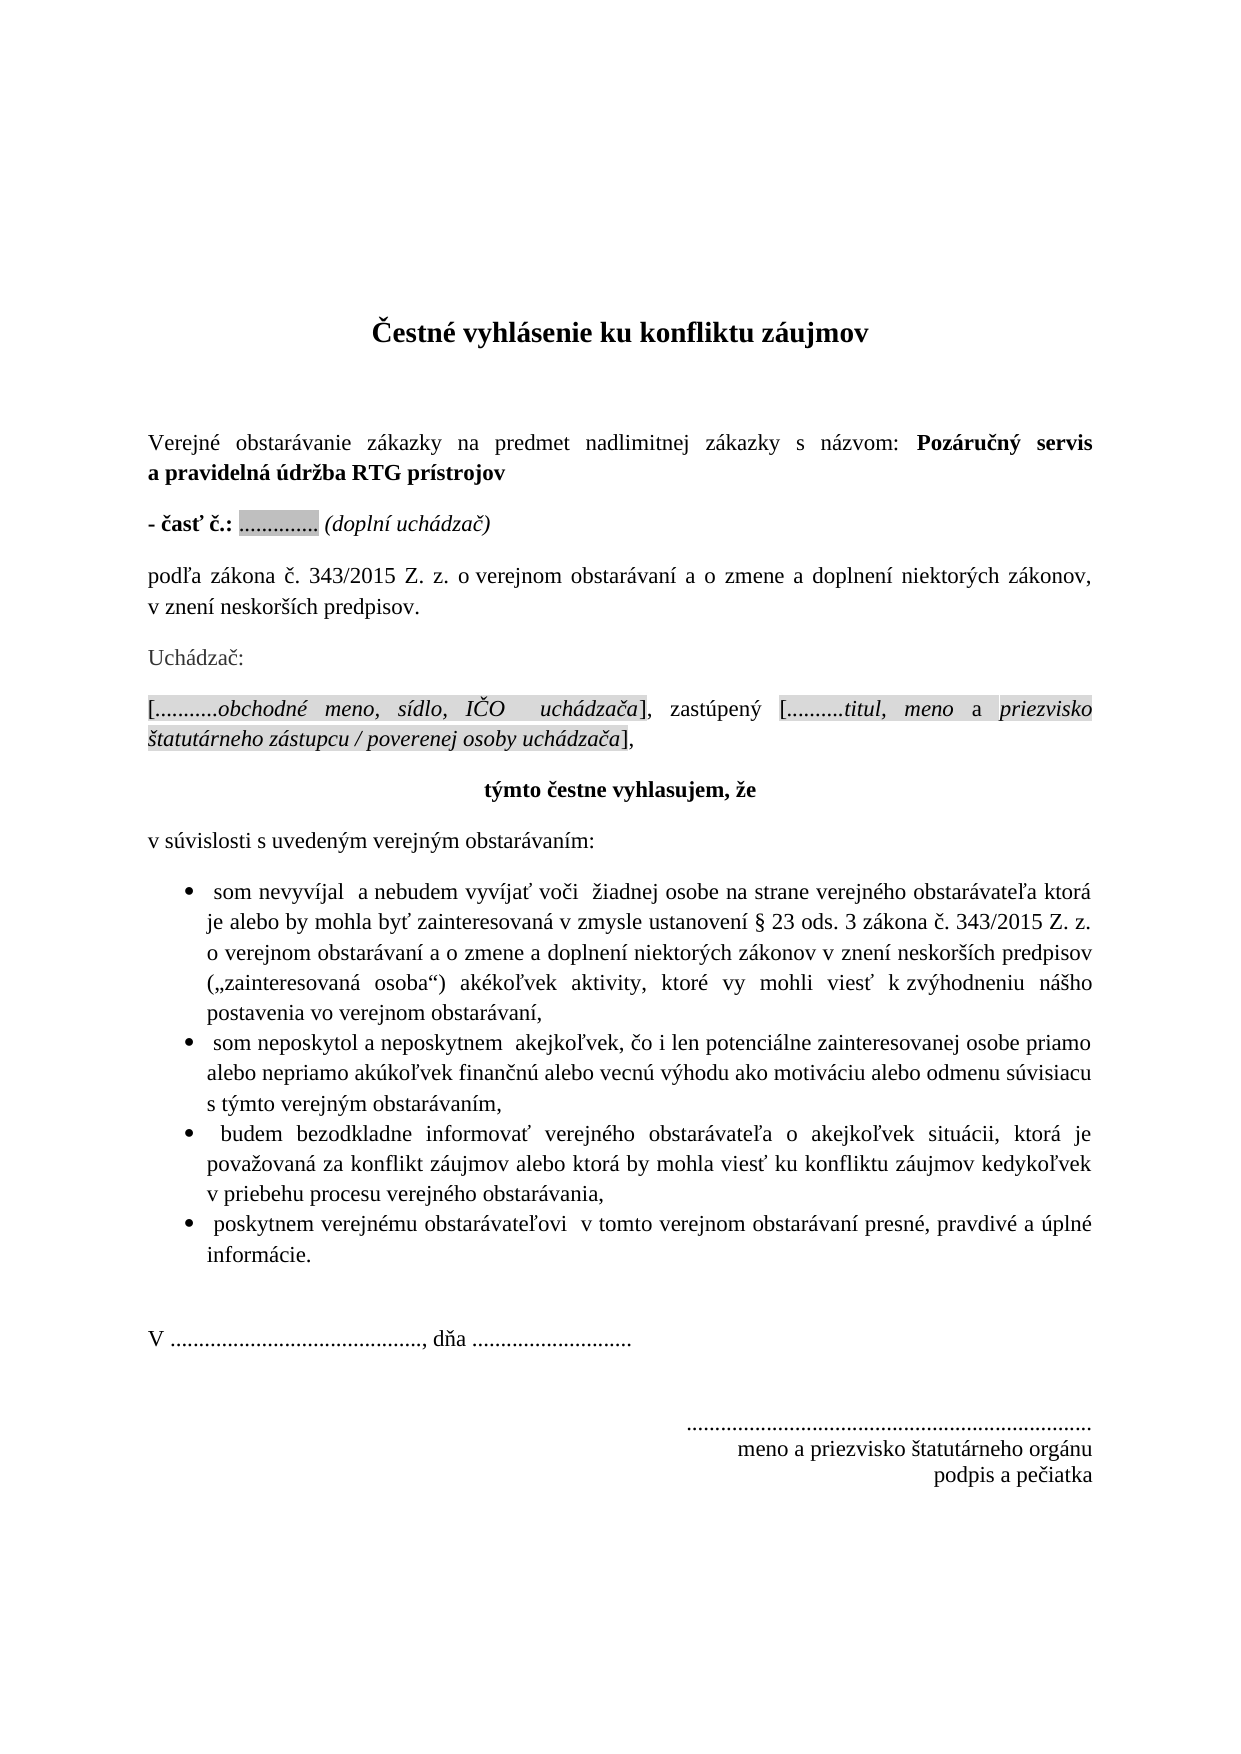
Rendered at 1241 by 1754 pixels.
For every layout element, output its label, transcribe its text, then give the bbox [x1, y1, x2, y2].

text Uchádzač: [148, 644, 1093, 670]
text meno a priezvisko štatutárneho orgánu [185, 1435, 1093, 1461]
text [...........obchodné meno, sídlo, IČO uchádzača], zastúpený [..........titul, meno a priezvisko štatutárneho zástupcu / poverenej osoby uchádzača], [148, 695, 1093, 751]
text ....................................................................... [148, 1380, 1093, 1435]
text podľa zákona č. 343/2015 Z. z. o verejnom obstarávaní a o zmene a doplnení niektorých zákonov, v znení neskorších predpisov. [148, 563, 1093, 619]
text - časť č.: .............. (doplní uchádzač) [319, 510, 1090, 536]
list som nevyvíjal a nebudem vyvíjať voči žiadnej osobe na strane verejného obstarávateľa ktorá je alebo by mohla byť zainteresovaná v zmysle ustanovení § 23 ods. 3 zákona č. 343/2015 Z. z. o verejnom obstarávaní a o zmene a doplnení niektorých zákonov v znení neskorších predpisov („zainteresovaná osoba“) akékoľvek aktivity, ktoré vy mohli viesť k zvýhodneniu nášho postavenia vo verejnom obstarávaní, [185, 878, 1093, 1025]
text Verejné obstarávanie zákazky na predmet nadlimitnej zákazky s názvom: Pozáručný servis a pravidelná údržba RTG prístrojov [148, 429, 1093, 485]
text v súvislosti s uvedeným verejným obstarávaním: [148, 827, 1093, 853]
text V ............................................, dňa ............................ [148, 1325, 1093, 1351]
text týmto čestne vyhlasujem, že [148, 776, 1093, 802]
list poskytnem verejnému obstarávateľovi v tomto verejnom obstarávaní presné, pravdivé a úplné informácie. [185, 1211, 1093, 1267]
list som neposkytol a neposkytnem akejkoľvek, čo i len potenciálne zainteresovanej osobe priamo alebo nepriamo akúkoľvek finančnú alebo vecnú výhodu ako motiváciu alebo odmenu súvisiacu s týmto verejným obstarávaním, [185, 1029, 1093, 1116]
text Čestné vyhlásenie ku konfliktu záujmov [148, 315, 1093, 349]
list budem bezodkladne informovať verejného obstarávateľa o akejkoľvek situácii, ktorá je považovaná za konflikt záujmov alebo ktorá by mohla viesť ku konfliktu záujmov kedykoľvek v priebehu procesu verejného obstarávania, [185, 1120, 1093, 1207]
text podpis a pečiatka [185, 1461, 1093, 1488]
